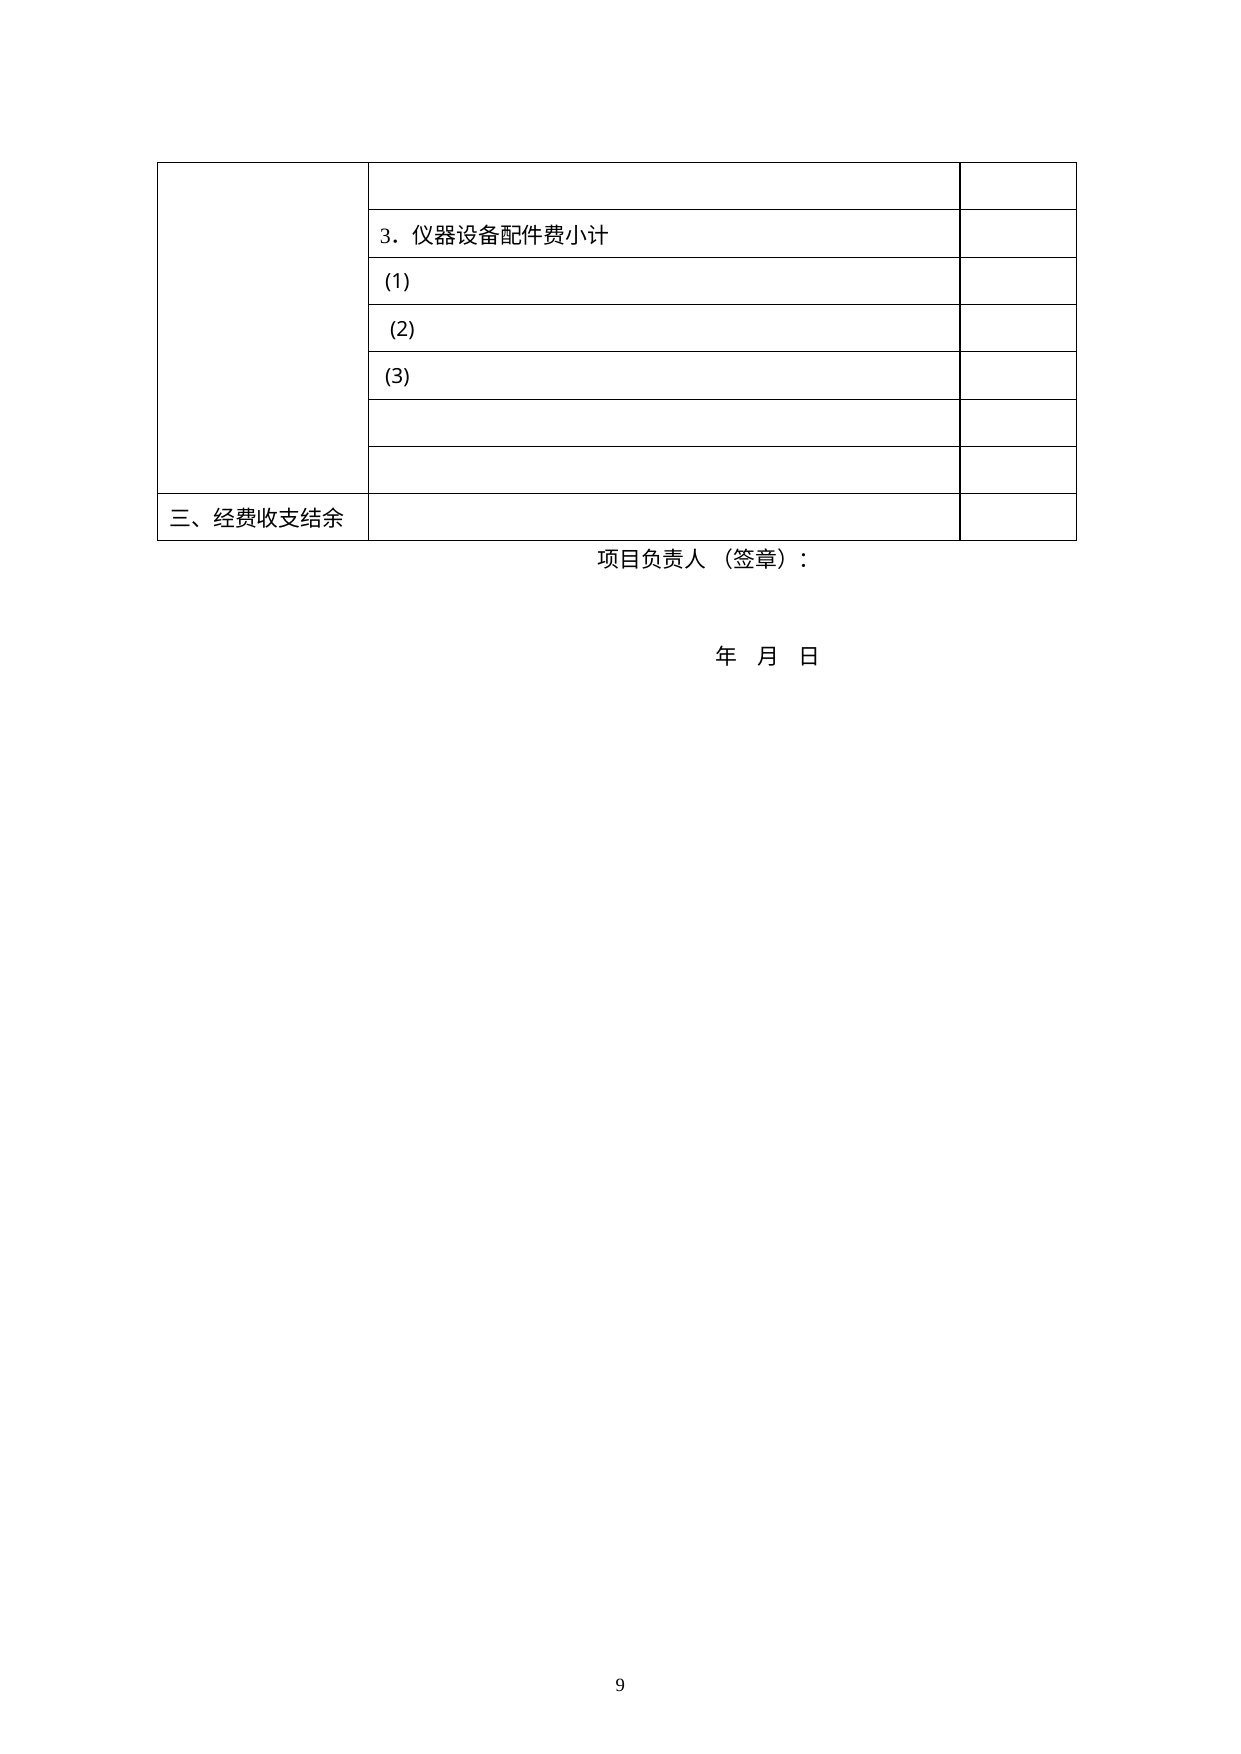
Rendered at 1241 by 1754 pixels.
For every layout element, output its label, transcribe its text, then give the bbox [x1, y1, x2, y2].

table_cell [369, 447, 959, 493]
table_cell [369, 494, 959, 540]
table_cell [961, 210, 1076, 257]
text 年 月 日 [159, 639, 1081, 671]
text 项目负责人 （签章）： [159, 541, 1037, 574]
table_cell 3．仪器设备配件费小计 [369, 210, 959, 257]
table_cell [369, 400, 959, 446]
table_cell [961, 494, 1076, 540]
table_cell (3) [369, 352, 959, 398]
table_cell [961, 447, 1076, 493]
table_cell [369, 163, 959, 209]
table_cell 三、经费收支结余 [158, 494, 368, 540]
table_cell [961, 352, 1076, 398]
table_cell [961, 400, 1076, 446]
table_cell [961, 258, 1076, 304]
table_cell [961, 305, 1076, 351]
table_cell [961, 163, 1076, 209]
table_cell (1) [369, 258, 959, 304]
table_cell (2) [369, 305, 959, 351]
